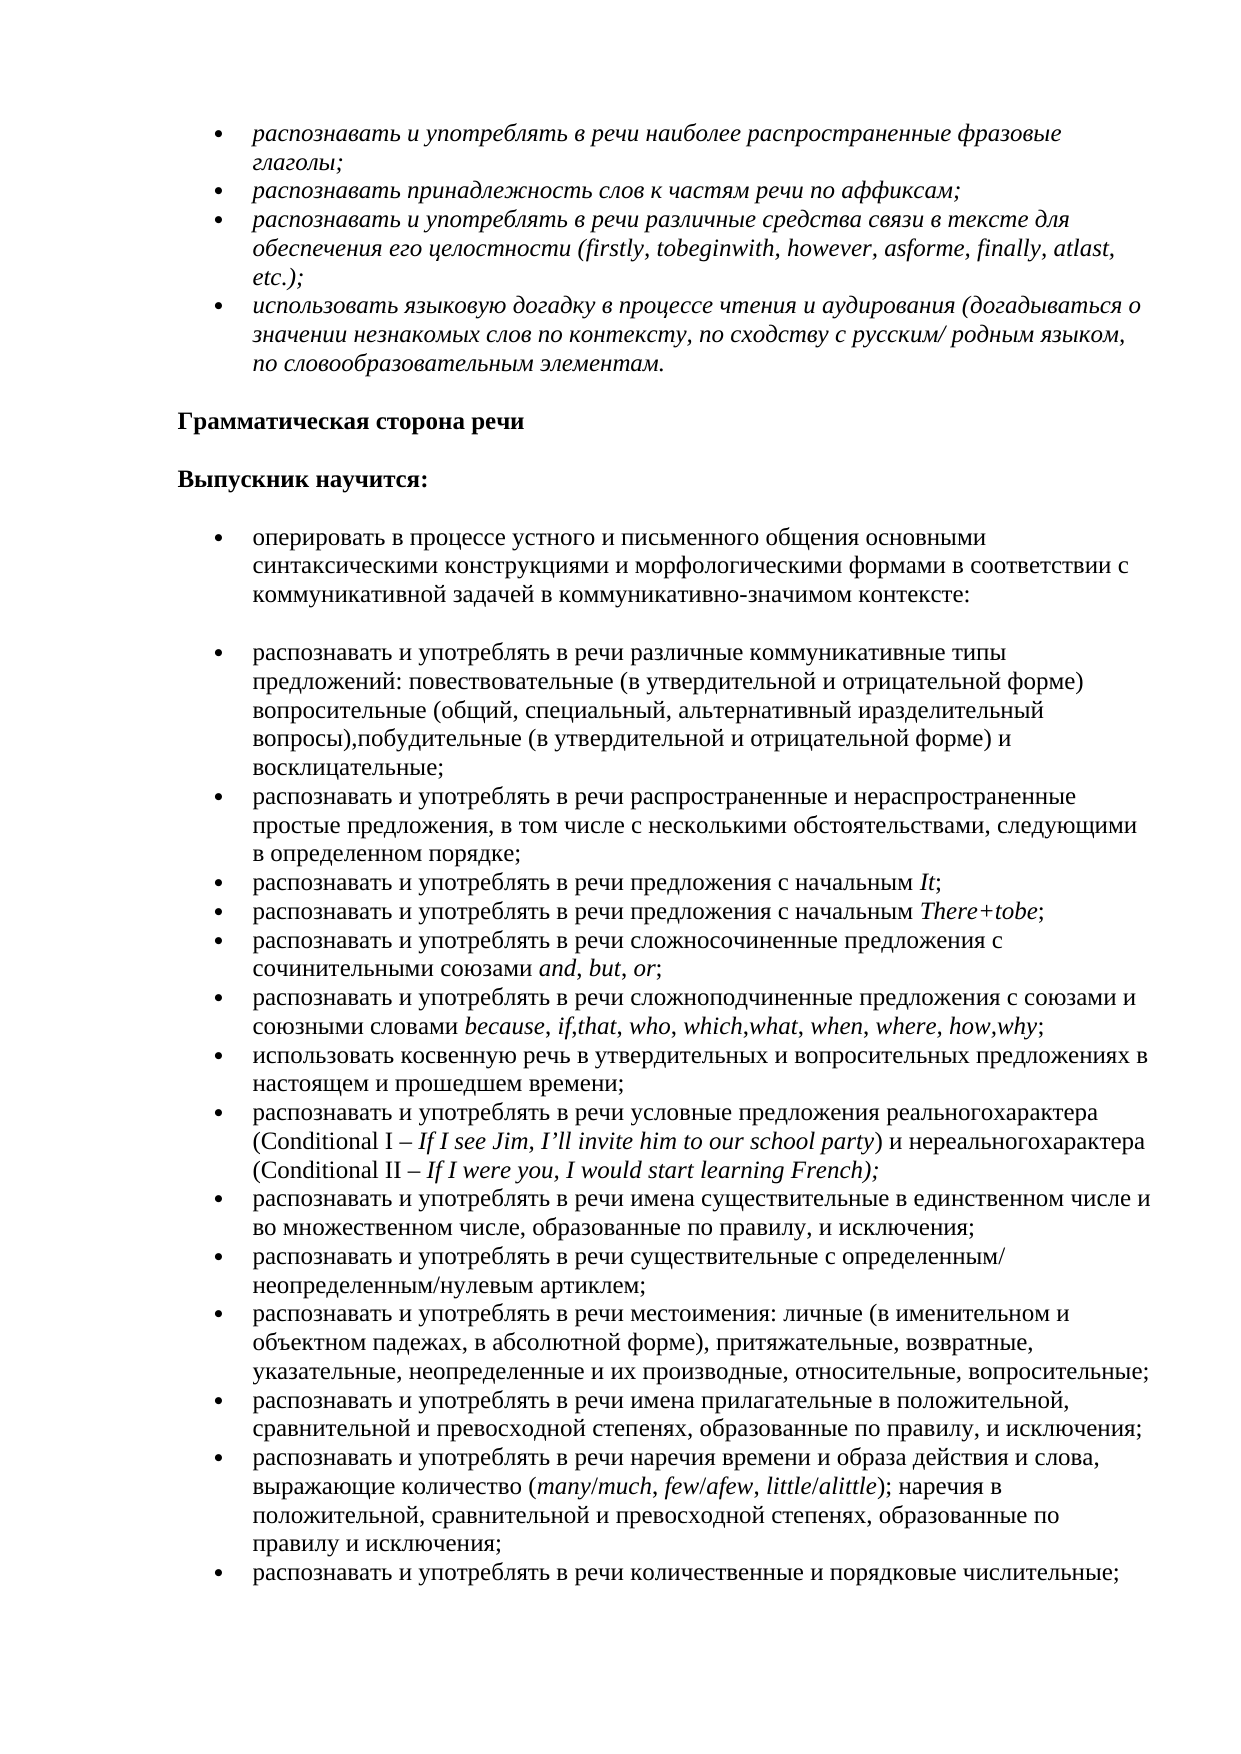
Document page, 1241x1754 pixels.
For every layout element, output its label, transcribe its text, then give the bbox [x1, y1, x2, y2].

list распознавать и употреблять в речи имена прилагательные в положительной, сравнительной и превосходной степенях, образованные по правилу, и исключения; [215, 1385, 1152, 1442]
list распознавать и употреблять в речи наиболее распространенные фразовые глаголы; [215, 118, 1152, 176]
list распознавать и употреблять в речи условные предложения реальногохарактера (Conditional I – If I see Jim, I’ll invite him to our school party) и нереальногохарактера (Conditional II – If I were you, I would start learning French); [215, 1097, 1152, 1183]
list распознавать и употреблять в речи распространенные и нераспространенные простые предложения, в том числе с несколькими обстоятельствами, следующими в определенном порядке; [215, 781, 1152, 867]
list распознавать и употреблять в речи различные средства связи в тексте для обеспечения его целостности (firstly, tobeginwith, however, asforme, finally, atlast, etc.); [215, 204, 1152, 291]
list распознавать и употреблять в речи наречия времени и образа действия и слова, выражающие количество (many/much, few/afew, little/alittle); наречия в положительной, сравнительной и превосходной степенях, образованные по правилу и исключения; [215, 1442, 1152, 1557]
list распознавать и употреблять в речи существительные с определенным/ неопределенным/нулевым артиклем; [215, 1241, 1152, 1298]
text Грамматическая сторона речи [177, 406, 1152, 435]
list распознавать и употреблять в речи сложноподчиненные предложения с союзами и союзными словами because, if,that, who, which,what, when, where, how,why; [215, 982, 1152, 1040]
list распознавать и употреблять в речи количественные и порядковые числительные; [215, 1557, 1152, 1586]
text Выпускник научится: [177, 464, 1152, 493]
list использовать языковую догадку в процессе чтения и аудирования (догадываться о значении незнакомых слов по контексту, по сходству с русским/ родным языком, по словообразовательным элементам. [215, 291, 1152, 377]
list распознавать и употреблять в речи различные коммуникативные типы предложений: повествовательные (в утвердительной и отрицательной форме) вопросительные (общий, специальный, альтернативный иразделительный вопросы),побудительные (в утвердительной и отрицательной форме) и восклицательные; [215, 637, 1152, 781]
list распознавать и употреблять в речи местоимения: личные (в именительном и объектном падежах, в абсолютной форме), притяжательные, возвратные, указательные, неопределенные и их производные, относительные, вопросительные; [215, 1298, 1152, 1385]
list распознавать и употреблять в речи сложносочиненные предложения с сочинительными союзами and, but, or; [215, 925, 1152, 982]
list использовать косвенную речь в утвердительных и вопросительных предложениях в настоящем и прошедшем времени; [215, 1040, 1152, 1097]
list распознавать и употреблять в речи предложения с начальным There+tobe; [215, 896, 1152, 925]
list распознавать и употреблять в речи предложения с начальным It; [215, 867, 1152, 896]
list оперировать в процессе устного и письменного общения основными синтаксическими конструкциями и морфологическими формами в соответствии с коммуникативной задачей в коммуникативно-значимом контексте: [215, 522, 1152, 608]
list распознавать и употреблять в речи имена существительные в единственном числе и во множественном числе, образованные по правилу, и исключения; [215, 1183, 1152, 1241]
list распознавать принадлежность слов к частям речи по аффиксам; [215, 176, 1152, 204]
